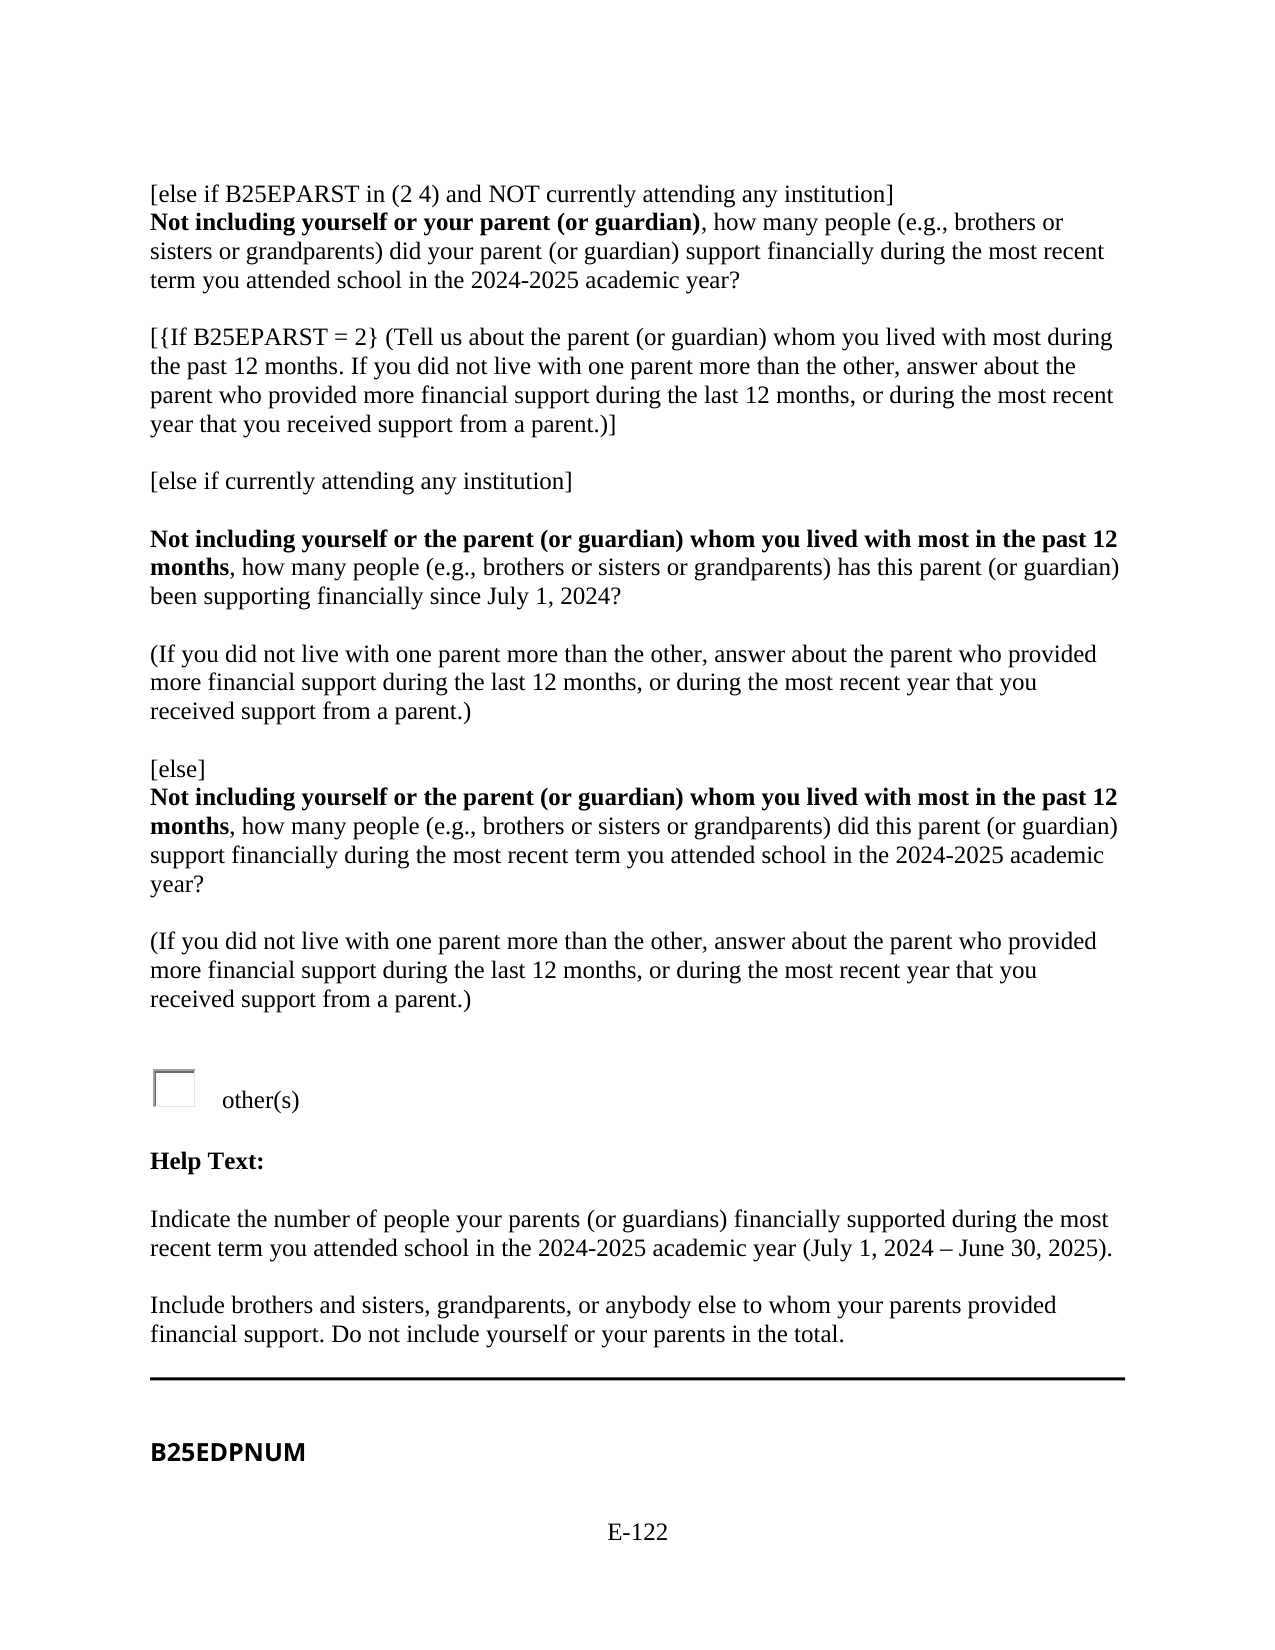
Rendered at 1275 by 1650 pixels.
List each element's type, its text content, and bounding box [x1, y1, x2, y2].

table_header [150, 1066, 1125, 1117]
text Include brothers and sisters, grandparents, or anybody else to whom your parents provided financial support. Do not include yourself or your parents in the total. [150, 1291, 1125, 1348]
text Indicate the number of people your parents (or guardians) financially supported during the most recent term you attended school in the 2024-2025 academic year (July 1, 2024 – June 30, 2025). [150, 1204, 1125, 1261]
text Not including yourself or the parent (or guardian) whom you lived with most in the past 12 months, how many people (e.g., brothers or sisters or grandparents) did this parent (or guardian) support financially during the most recent term you attended school in the 2024-2025 academic year? [150, 782, 1125, 897]
text (If you did not live with one parent more than the other, answer about the parent who provided more financial support during the last 12 months, or during the most recent year that you received support from a parent.) [150, 926, 1125, 1012]
text Not including yourself or your parent (or guardian), how many people (e.g., brothers or sisters or grandparents) did your parent (or guardian) support financially during the most recent term you attended school in the 2024-2025 academic year? [150, 207, 1125, 294]
text (If you did not live with one parent more than the other, answer about the parent who provided more financial support during the last 12 months, or during the most recent year that you received support from a parent.) [150, 639, 1125, 725]
text Help Text: [150, 1117, 1125, 1175]
text [else if currently attending any institution] [150, 466, 1125, 495]
text [else] [150, 754, 1125, 782]
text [150, 1406, 1125, 1469]
text [else if B25EPARST in (2 4) and NOT currently attending any institution] [150, 179, 1125, 207]
text Not including yourself or the parent (or guardian) whom you lived with most in the past 12 months, how many people (e.g., brothers or sisters or grandparents) has this parent (or guardian) been supporting financially since July 1, 2024? [150, 524, 1125, 610]
